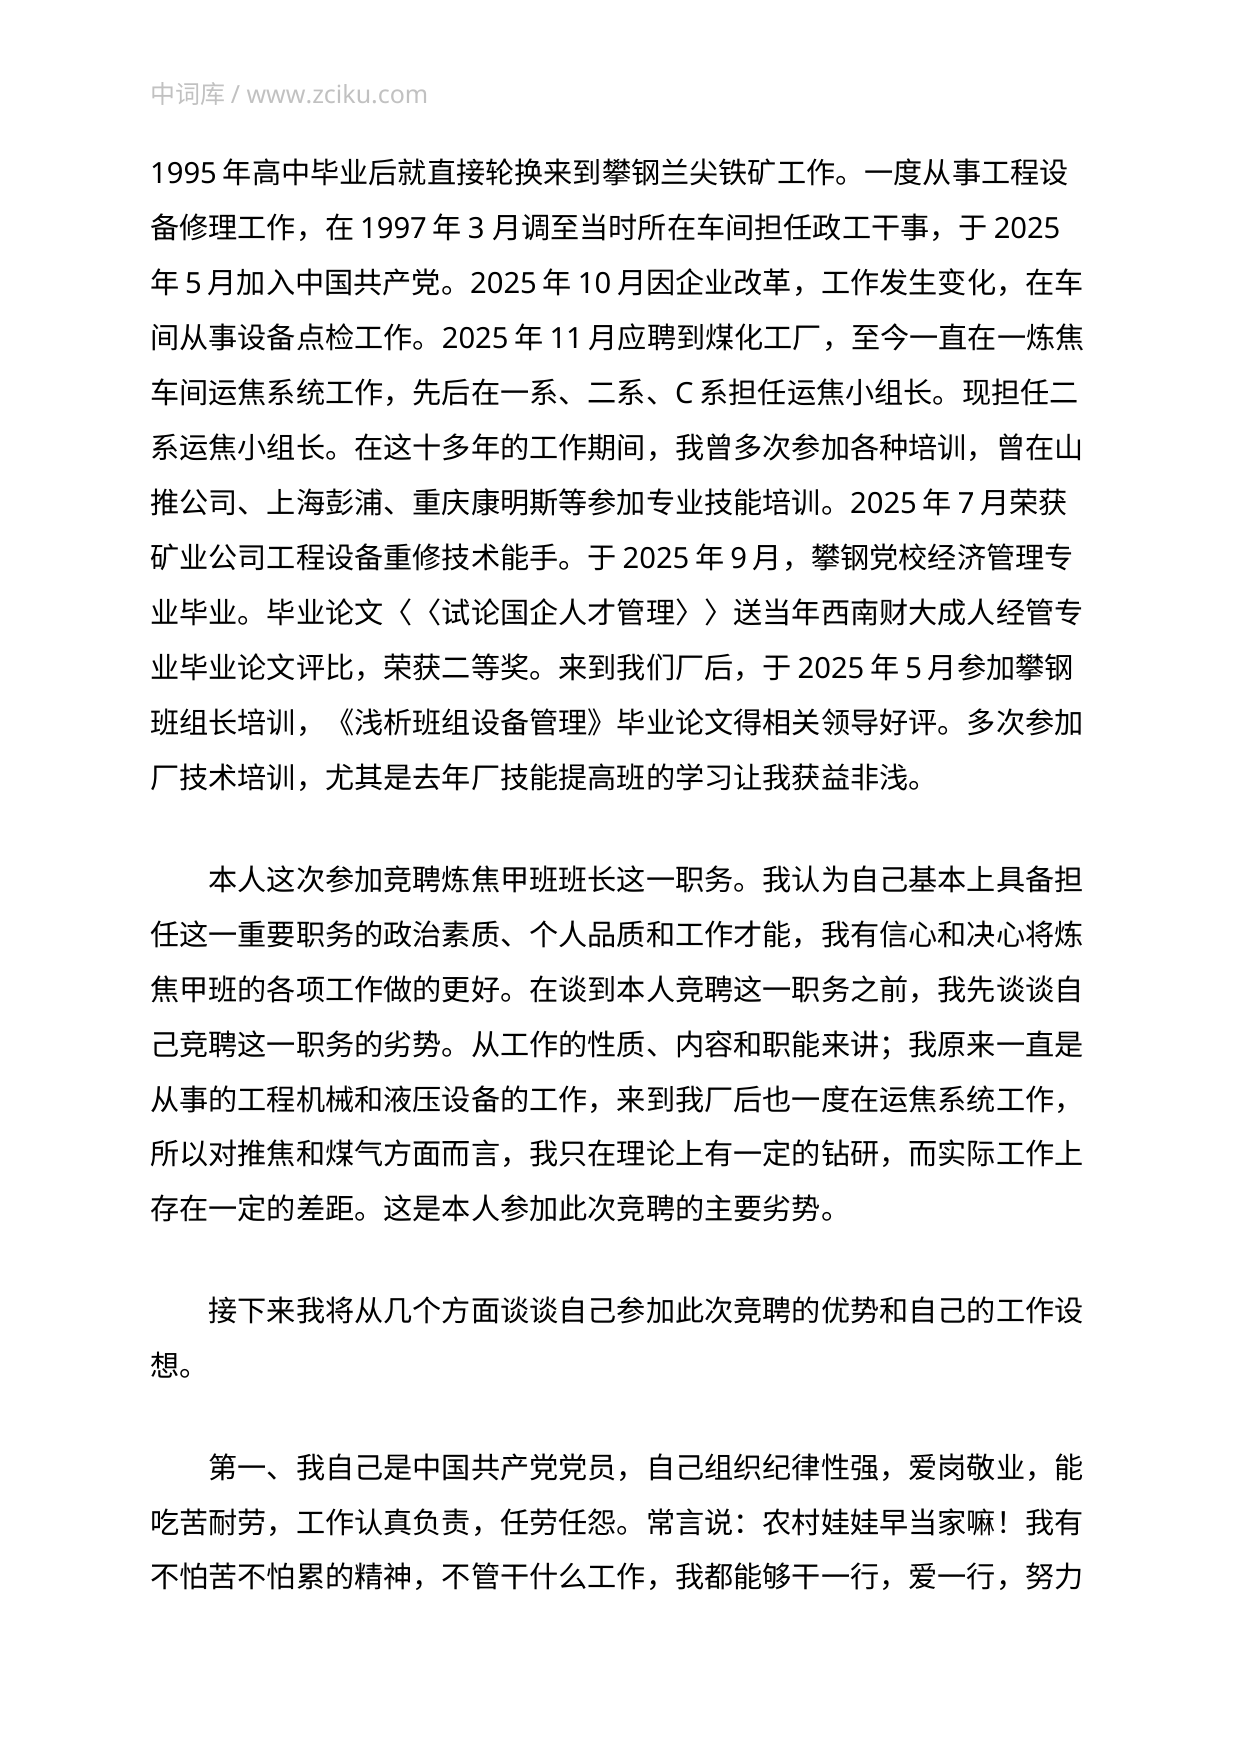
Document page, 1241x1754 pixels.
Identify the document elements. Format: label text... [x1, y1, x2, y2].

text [150, 150, 1090, 797]
text 本人这次参加竞聘炼焦甲班班长这一职务。我认为自己基本上具备担任这一重要职务的政治素质、个人品质和工作才能，我有信心和决心将炼焦甲班的各项工作做的更好。在谈到本人竞聘这一职务之前，我先谈谈自己竞聘这一职务的劣势。从工作的性质、内容和职能来讲；我原来一直是从事的工程机械和液压设备的工作，来到我厂后也一度在运焦系统工作，所以对推焦和煤气方面而言，我只在理论上有一定的钻研，而实际工作上存在一定的差距。这是本人参加此次竞聘的主要劣势。 [150, 856, 1090, 1228]
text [150, 1444, 1090, 1596]
text 接下来我将从几个方面谈谈自己参加此次竞聘的优势和自己的工作设想。 [150, 1288, 1090, 1385]
